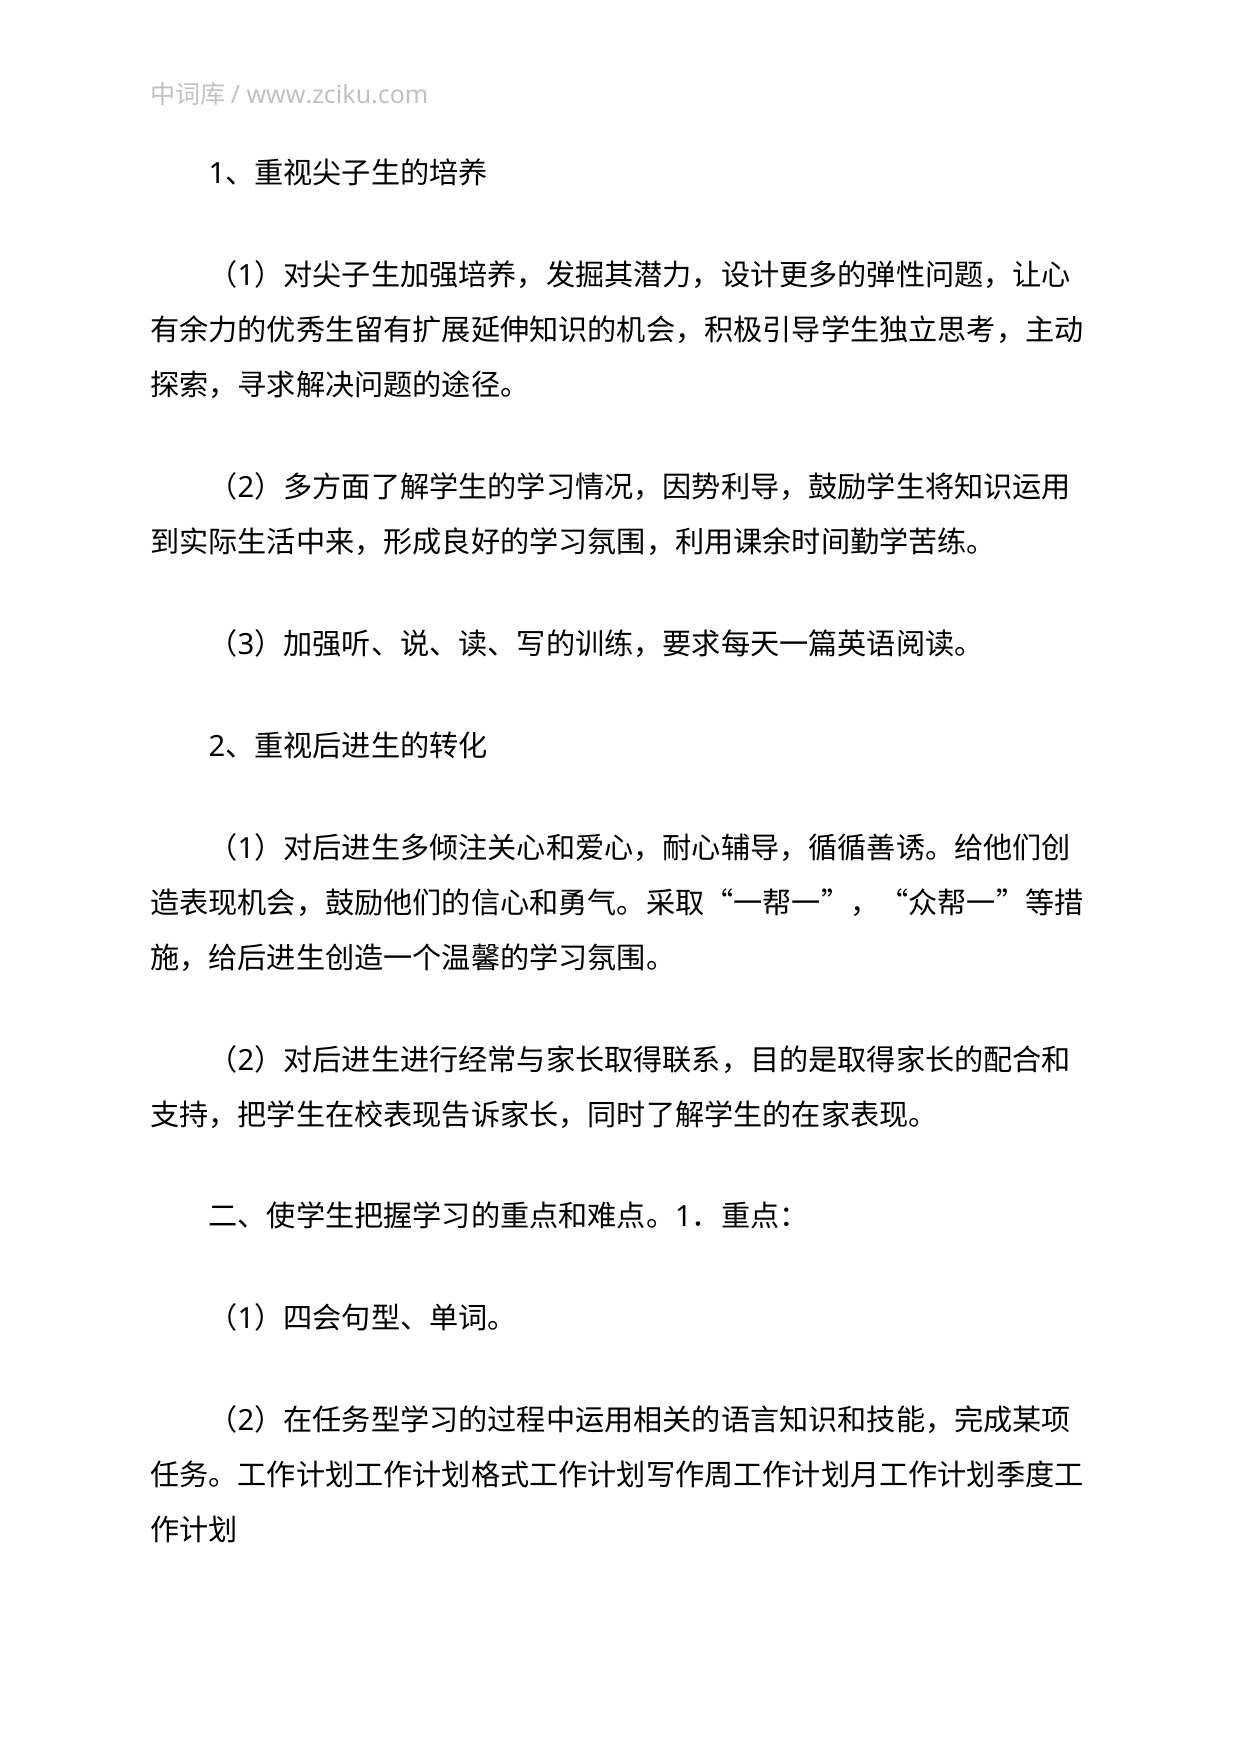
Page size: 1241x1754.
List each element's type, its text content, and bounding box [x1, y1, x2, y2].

text （1）对后进生多倾注关心和爱心，耐心辅导，循循善诱。给他们创造表现机会，鼓励他们的信心和勇气。采取“一帮一”，“众帮一”等措施，给后进生创造一个温馨的学习氛围。 [150, 824, 1090, 977]
text （1）四会句型、单词。 [150, 1295, 1090, 1337]
text 2、重视后进生的转化 [150, 722, 1090, 765]
text 二、使学生把握学习的重点和难点。1．重点： [150, 1193, 1090, 1235]
text （3）加强听、说、读、写的训练，要求每天一篇英语阅读。 [150, 620, 1090, 663]
text （1）对尖子生加强培养，发掘其潜力，设计更多的弹性问题，让心有余力的优秀生留有扩展延伸知识的机会，积极引导学生独立思考，主动探索，寻求解决问题的途径。 [150, 252, 1090, 404]
text （2）多方面了解学生的学习情况，因势利导，鼓励学生将知识运用到实际生活中来，形成良好的学习氛围，利用课余时间勤学苦练。 [150, 464, 1090, 561]
text 1、重视尖子生的培养 [150, 150, 1090, 192]
text （2）对后进生进行经常与家长取得联系，目的是取得家长的配合和支持，把学生在校表现告诉家长，同时了解学生的在家表现。 [150, 1036, 1090, 1133]
text （2）在任务型学习的过程中运用相关的语言知识和技能，完成某项任务。工作计划工作计划格式工作计划写作周工作计划月工作计划季度工作计划 [150, 1397, 1090, 1549]
